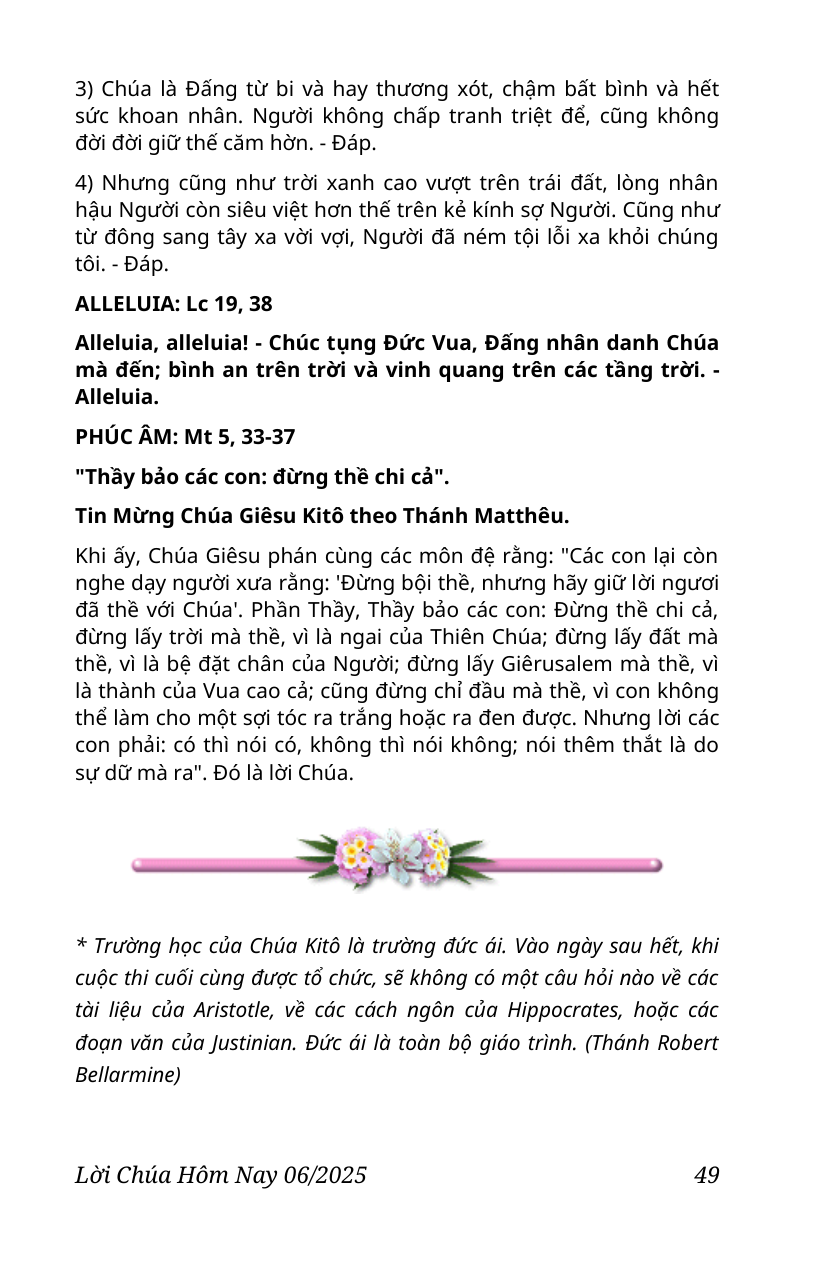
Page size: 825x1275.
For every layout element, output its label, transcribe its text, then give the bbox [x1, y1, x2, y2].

text "Thầy bảo các con: đừng thề chi cả". [75, 462, 720, 489]
text 3) Chúa là Đấng từ bi và hay thương xót, chậm bất bình và hết sức khoan nhân. Người không chấp tranh triệt để, cũng không đời đời giữ thế căm hờn. - Đáp. [75, 75, 720, 156]
picture [128, 824, 667, 894]
text Tin Mừng Chúa Giêsu Kitô theo Thánh Matthêu. [75, 502, 720, 529]
text Khi ấy, Chúa Giêsu phán cùng các môn đệ rằng: "Các con lại còn nghe dạy người xưa rằng: 'Đừng bội thề, nhưng hãy giữ lời ngươi đã thề với Chúa'. Phần Thầy, Thầy bảo các con: Đừng thề chi cả, đừng lấy trời mà thề, vì là ngai của Thiên Chúa; đừng lấy đất mà thề, vì là bệ đặt chân của Người; đừng lấy Giêrusalem mà thề, vì là thành của Vua cao cả; cũng đừng chỉ đầu mà thề, vì con không thể làm cho một sợi tóc ra trắng hoặc ra đen được. Nhưng lời các con phải: có thì nói có, không thì nói không; nói thêm thắt là do sự dữ mà ra". Đó là lời Chúa. [75, 542, 720, 785]
text Alleluia, alleluia! - Chúc tụng Đức Vua, Đấng nhân danh Chúa mà đến; bình an trên trời và vinh quang trên các tầng trời. - Alleluia. [75, 329, 720, 410]
text PHÚC ÂM: Mt 5, 33-37 [75, 423, 720, 450]
text ALLELUIA: Lc 19, 38 [75, 289, 720, 317]
text 4) Nhưng cũng như trời xanh cao vượt trên trái đất, lòng nhân hậu Người còn siêu việt hơn thế trên kẻ kính sợ Người. Cũng như từ đông sang tây xa vời vợi, Người đã ném tội lỗi xa khỏi chúng tôi. - Đáp. [75, 169, 720, 277]
text * Trường học của Chúa Kitô là trường đức ái. Vào ngày sau hết, khi cuộc thi cuối cùng được tổ chức, sẽ không có một câu hỏi nào về các tài liệu của Aristotle, về các cách ngôn của Hippocrates, hoặc các đoạn văn của Justinian. Đức ái là toàn bộ giáo trình. (Thánh Robert Bellarmine) [75, 927, 720, 1089]
